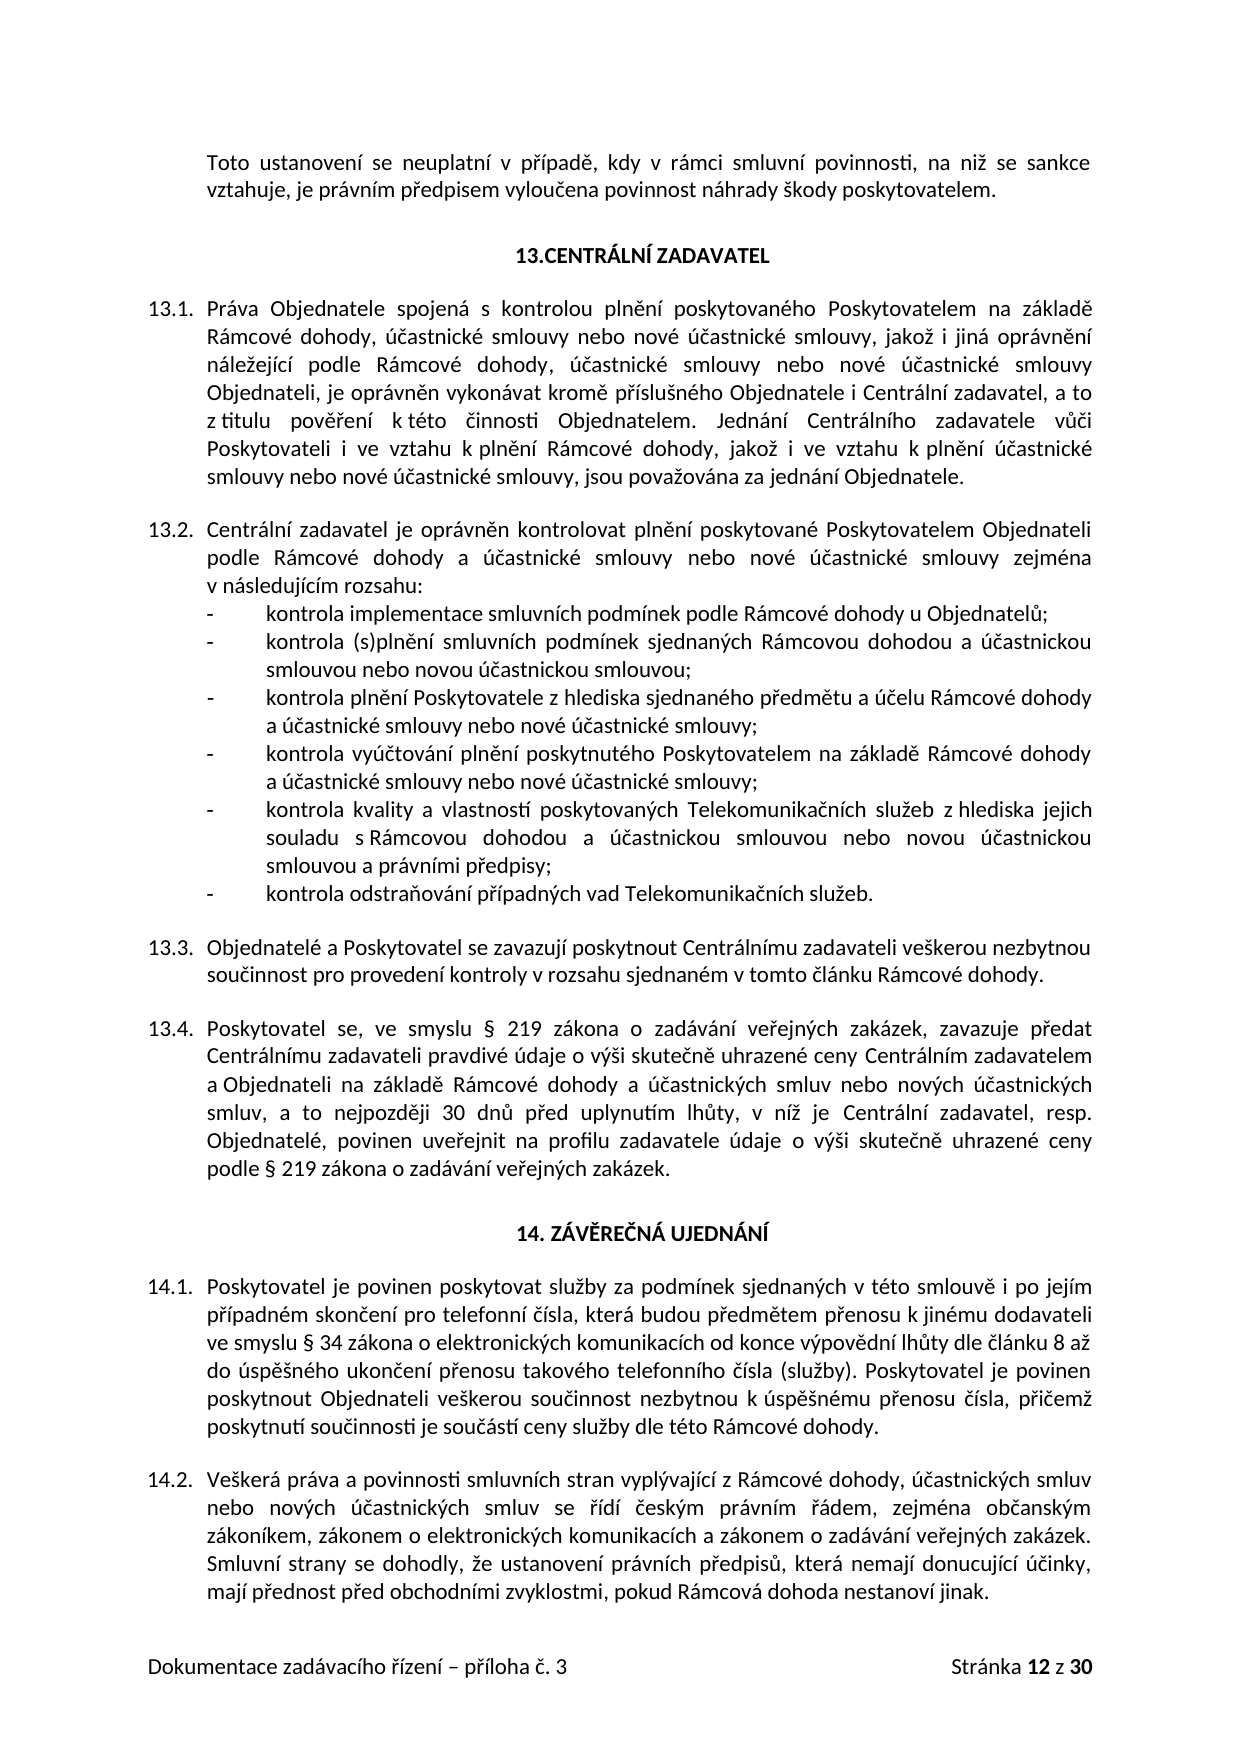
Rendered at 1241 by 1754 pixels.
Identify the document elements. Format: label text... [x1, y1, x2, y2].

list Veškerá práva a povinnosti smluvních stran vyplývající z Rámcové dohody, účastnických smluv nebo nových účastnických smluv se řídí českým právním řádem, zejména občanským zákoníkem, zákonem o elektronických komunikacích a zákonem o zadávání veřejných zakázek. Smluvní strany se dohodly, že ustanovení právních předpisů, která nemají donucující účinky, mají přednost před obchodními zvyklostmi, pokud Rámcová dohoda nestanoví jinak. [147, 1465, 1093, 1606]
list kontrola odstraňování případných vad Telekomunikačních služeb. [206, 879, 1093, 908]
list kontrola vyúčtování plnění poskytnutého Poskytovatelem na základě Rámcové dohody a účastnické smlouvy nebo nové účastnické smlouvy; [206, 739, 1093, 796]
list kontrola implementace smluvních podmínek podle Rámcové dohody u Objednatelů; [206, 599, 1093, 627]
subtitle Objednatelé a Poskytovatel se zavazují poskytnout Centrálnímu zadavateli veškerou nezbytnou součinnost pro provedení kontroly v rozsahu sjednaném v tomto článku Rámcové dohody. [148, 933, 1093, 989]
subtitle Centrální zadavatel [192, 241, 1093, 269]
list kontrola (s)plnění smluvních podmínek sjednaných Rámcovou dohodou a účastnickou smlouvou nebo novou účastnickou smlouvou; [206, 627, 1093, 683]
subtitle Poskytovatel se, ve smyslu § 219 zákona o zadávání veřejných zakázek, zavazuje předat Centrálnímu zadavateli pravdivé údaje o výši skutečně uhrazené ceny Centrálním zadavatelem a Objednateli na základě Rámcové dohody a účastnických smluv nebo nových účastnických smluv, a to nejpozději 30 dnů před uplynutím lhůty, v níž je Centrální zadavatel, resp. Objednatelé, povinen uveřejnit na profilu zadavatele údaje o výši skutečně uhrazené ceny podle § 219 zákona o zadávání veřejných zakázek. [148, 1014, 1093, 1182]
subtitle Závěrečná ujednání [192, 1219, 1093, 1247]
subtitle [147, 148, 1093, 204]
list kontrola kvality a vlastností poskytovaných Telekomunikačních služeb z hlediska jejich souladu s Rámcovou dohodou a účastnickou smlouvou nebo novou účastnickou smlouvou a právními předpisy; [206, 796, 1093, 879]
subtitle Práva Objednatele spojená s kontrolou plnění poskytovaného Poskytovatelem na základě Rámcové dohody, účastnické smlouvy nebo nové účastnické smlouvy, jakož i jiná oprávnění náležející podle Rámcové dohody, účastnické smlouvy nebo nové účastnické smlouvy Objednateli, je oprávněn vykonávat kromě příslušného Objednatele i Centrální zadavatel, a to z titulu pověření k této činnosti Objednatelem. Jednání Centrálního zadavatele vůči Poskytovateli i ve vztahu k plnění Rámcové dohody, jakož i ve vztahu k plnění účastnické smlouvy nebo nové účastnické smlouvy, jsou považována za jednání Objednatele. [148, 294, 1093, 490]
list kontrola plnění Poskytovatele z hlediska sjednaného předmětu a účelu Rámcové dohody a účastnické smlouvy nebo nové účastnické smlouvy; [207, 683, 1093, 739]
list Poskytovatel je povinen poskytovat služby za podmínek sjednaných v této smlouvě i po jejím případném skončení pro telefonní čísla, která budou předmětem přenosu k jinému dodavateli ve smyslu § 34 zákona o elektronických komunikacích od konce výpovědní lhůty dle článku 8 až do úspěšného ukončení přenosu takového telefonního čísla (služby). Poskytovatel je povinen poskytnout Objednateli veškerou součinnost nezbytnou k úspěšnému přenosu čísla, přičemž poskytnutí součinnosti je součástí ceny služby dle této Rámcové dohody. [147, 1272, 1093, 1440]
subtitle Centrální zadavatel je oprávněn kontrolovat plnění poskytované Poskytovatelem Objednateli podle Rámcové dohody a účastnické smlouvy nebo nové účastnické smlouvy zejména v následujícím rozsahu: [148, 515, 1093, 599]
